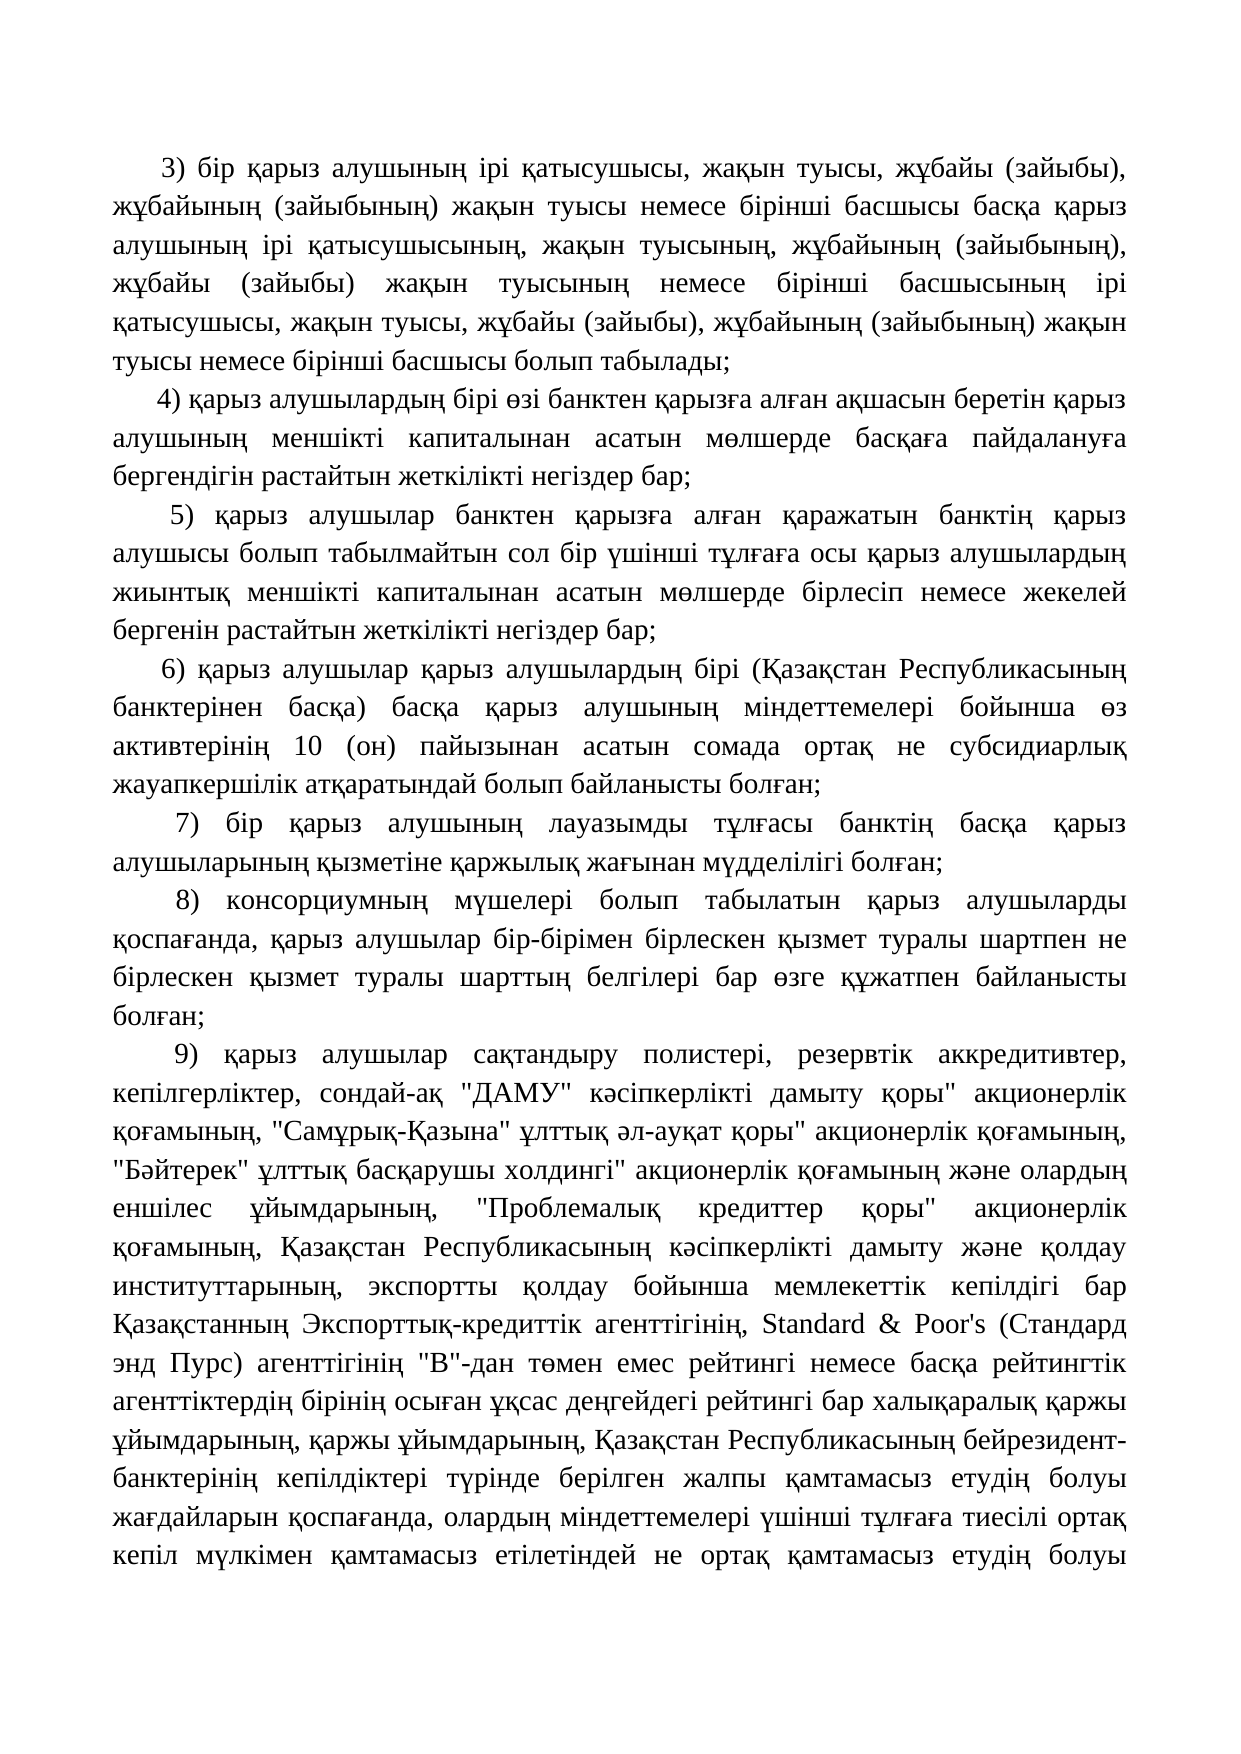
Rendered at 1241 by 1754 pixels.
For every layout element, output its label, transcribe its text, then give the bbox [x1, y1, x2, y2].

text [112, 1036, 1128, 1571]
text 3) бiр қарыз алушының iрi қатысушысы, жақын туысы, жұбайы (зайыбы), жұбайының (зайыбының) жақын туысы немесе бiрiншi басшысы басқа қарыз алушының iрi қатысушысының, жақын туысының, жұбайының (зайыбының), жұбайы (зайыбы) жақын туысының немесе бiрiншi басшысының iрi қатысушысы, жақын туысы, жұбайы (зайыбы), жұбайының (зайыбының) жақын туысы немесе бiрiншi басшысы болып табылады; [112, 150, 1128, 376]
text 4) қарыз алушылардың бiрi өзі банктен қарызға алған ақшасын беретін қарыз алушының меншiктi капиталынан асатын мөлшерде басқаға пайдалануға бергендiгiн растайтын жеткiлiктi негіздер бар; [112, 381, 1128, 492]
text 7) бiр қарыз алушының лауазымды тұлғасы банктiң басқа қарыз алушыларының қызметiне қаржылық жағынан мүдделiлігі болған; [112, 805, 1128, 877]
text 6) қарыз алушылар қарыз алушылардың бiрi (Қазақстан Республикасының банктерiнен басқа) басқа қарыз алушының мiндеттемелерi бойынша өз активтерiнiң 10 (он) пайызынан асатын сомада ортақ не субсидиарлық жауапкершілік атқаратындай болып байланысты болған; [112, 651, 1128, 800]
text 5) қарыз алушылар банктен қарызға алған қаражатын банктiң қарыз алушысы болып табылмайтын сол бiр үшiншi тұлғаға осы қарыз алушылардың жиынтық меншiктi капиталынан асатын мөлшерде бiрлесiп немесе жекелей бергенiн растайтын жеткiлiктi негіздер бар; [112, 497, 1128, 646]
text 8) консорциумның мүшелері болып табылатын қарыз алушыларды қоспағанда, қарыз алушылар бiр-бiрiмен бiрлескен қызмет туралы шартпен не бiрлескен қызмет туралы шарттың белгiлерi бар өзге құжатпен байланысты болған; [112, 882, 1128, 1031]
